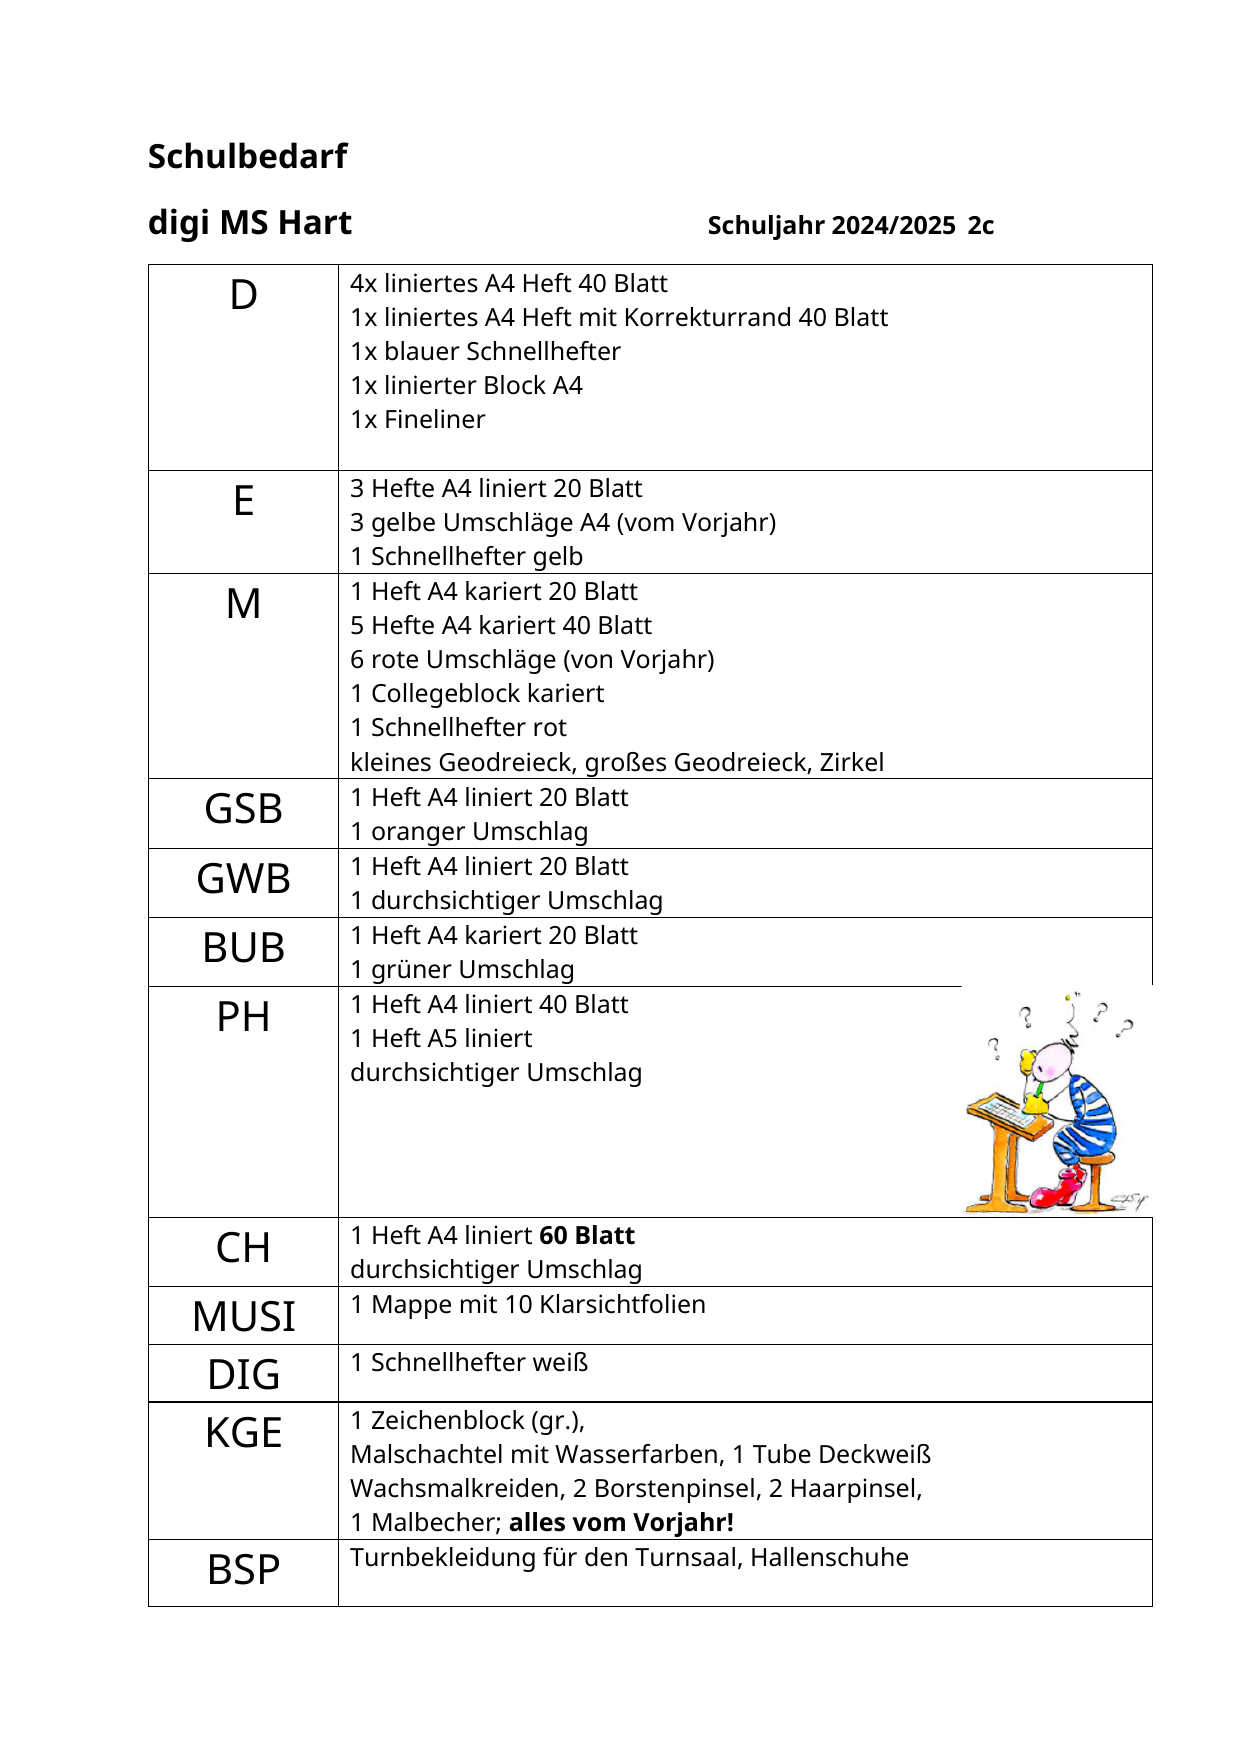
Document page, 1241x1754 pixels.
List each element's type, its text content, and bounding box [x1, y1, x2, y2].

table_cell 1 Zeichenblock (gr.), Malschachtel mit Wasserfarben, 1 Tube Deckweiß Wachsmalkreiden, 2 Borstenpinsel, 2 Haarpinsel, 1 Malbecher; alles vom Vorjahr! [339, 1403, 1152, 1539]
table_cell 1 Heft A4 liniert 60 Blatt durchsichtiger Umschlag [339, 1218, 1152, 1286]
table_cell DIG [149, 1345, 338, 1401]
table_header D [149, 265, 338, 469]
table_cell GSB [149, 779, 338, 847]
text Schulbedarf [148, 133, 1093, 178]
picture [961, 985, 1156, 1217]
table_cell 1 Schnellhefter weiß [339, 1345, 1152, 1401]
text digi MS Hart Schuljahr 2024/2025 2c [148, 198, 1093, 244]
table_cell 1 Heft A4 kariert 20 Blatt 1 grüner Umschlag [339, 918, 1152, 986]
table_cell BSP [149, 1540, 338, 1606]
table_header 4x liniertes A4 Heft 40 Blatt 1x liniertes A4 Heft mit Korrekturrand 40 Blatt 1x blauer Schnellhefter 1x linierter Block A4 1x Fineliner [339, 265, 1152, 469]
table_cell CH [149, 1218, 338, 1286]
table_cell MUSI [149, 1287, 338, 1343]
table_cell 1 Heft A4 kariert 20 Blatt 5 Hefte A4 kariert 40 Blatt 6 rote Umschläge (von Vorjahr) 1 Collegeblock kariert 1 Schnellhefter rot kleines Geodreieck, großes Geodreieck, Zirkel [339, 574, 1152, 778]
table_cell GWB [149, 849, 338, 917]
table_cell 3 Hefte A4 liniert 20 Blatt 3 gelbe Umschläge A4 (vom Vorjahr) 1 Schnellhefter gelb [339, 471, 1152, 573]
table_cell BUB [149, 918, 338, 986]
table_cell 1 Mappe mit 10 Klarsichtfolien [339, 1287, 1152, 1343]
table_cell 1 Heft A4 liniert 20 Blatt 1 oranger Umschlag [339, 779, 1152, 847]
table_cell KGE [149, 1403, 338, 1539]
table_cell Turnbekleidung für den Turnsaal, Hallenschuhe [339, 1540, 1152, 1606]
table_cell E [149, 471, 338, 573]
table_cell 1 Heft A4 liniert 40 Blatt 1 Heft A5 liniert durchsichtiger Umschlag [339, 987, 961, 1217]
table_cell M [149, 574, 338, 778]
table_cell 1 Heft A4 liniert 20 Blatt 1 durchsichtiger Umschlag [339, 849, 1152, 917]
table_cell PH [149, 987, 338, 1217]
